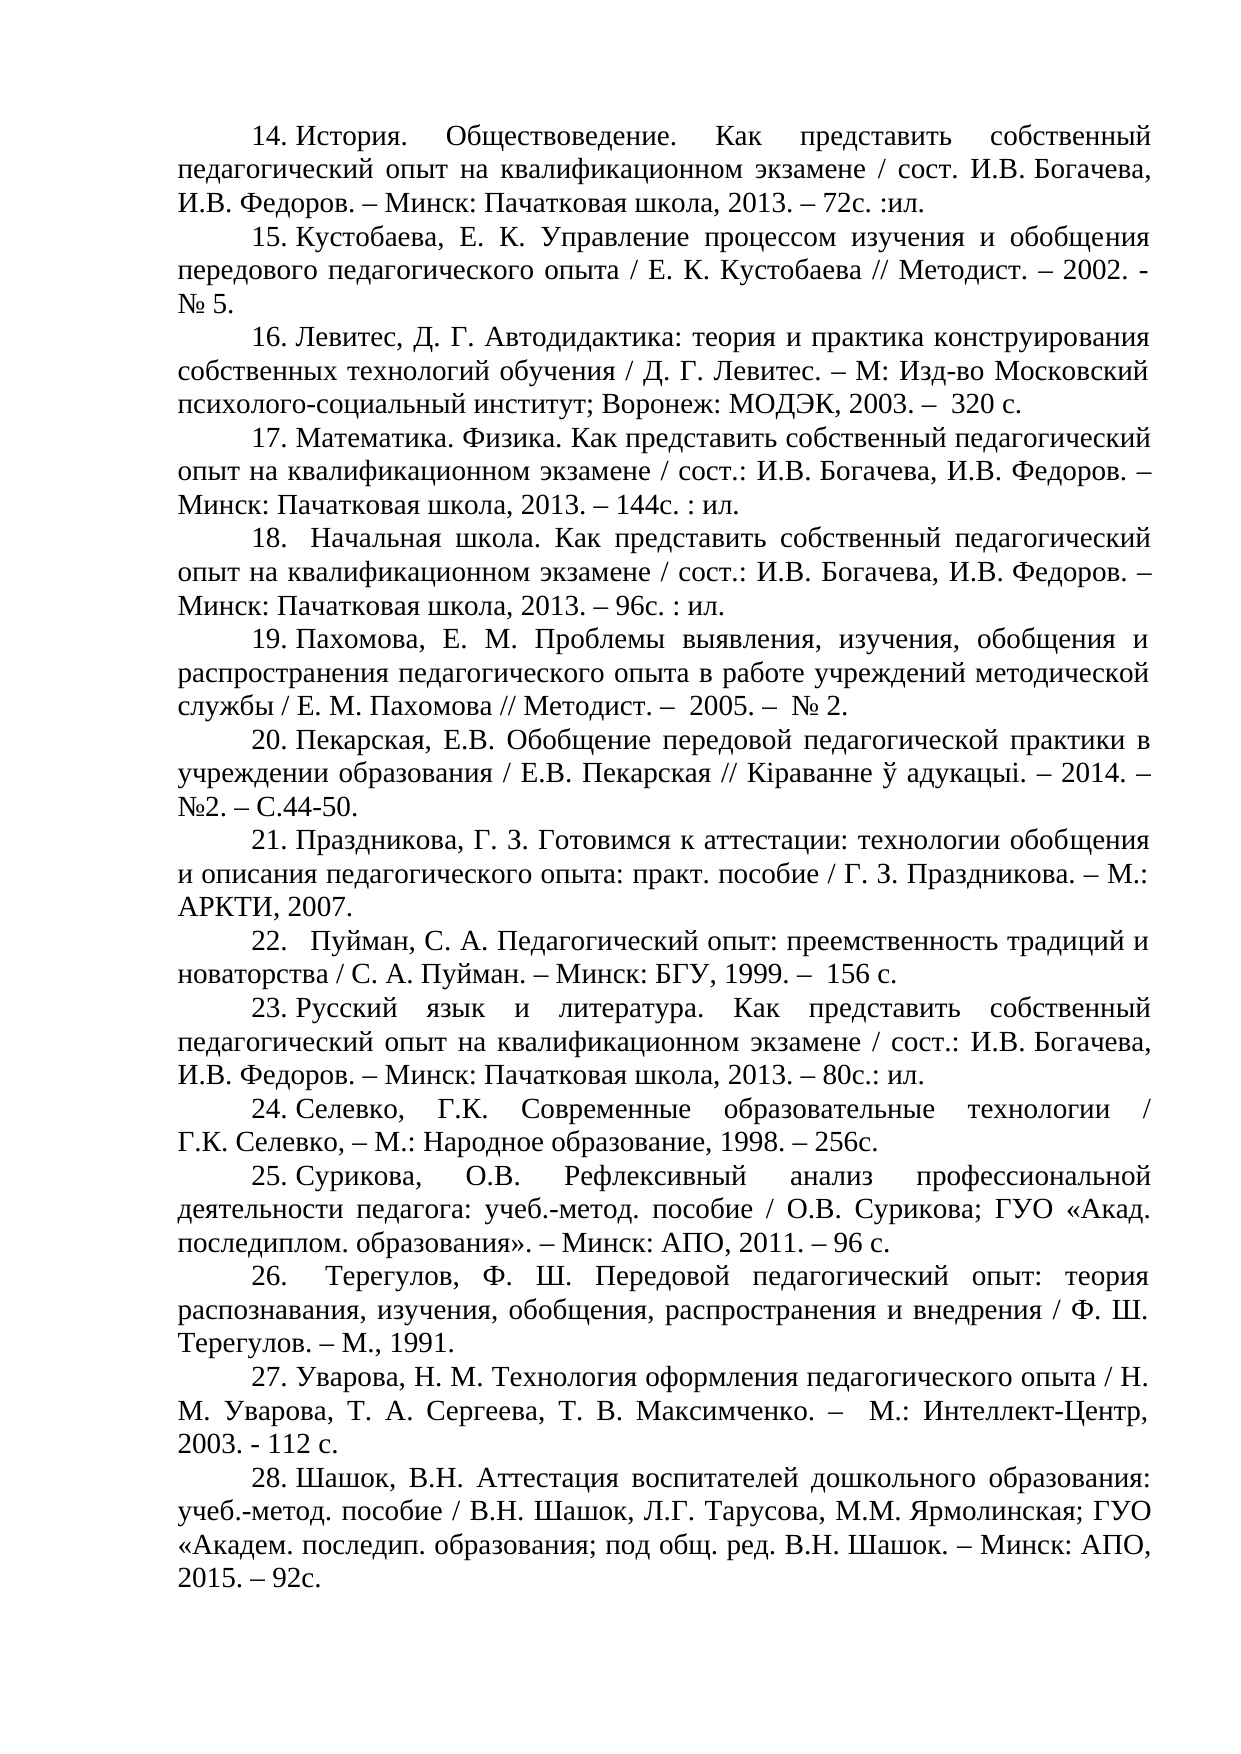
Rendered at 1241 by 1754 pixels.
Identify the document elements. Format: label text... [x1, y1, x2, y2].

list Шашок, В.Н. Аттестация воспитателей дошкольного образования: учеб.-метод. пособие / В.Н. Шашок, Л.Г. Тарусова, М.М. Ярмолинская; ГУО «Академ. последип. образования; под общ. ред. В.Н. Шашок. – Минск: АПО, 2015. – 92с. [177, 1460, 1152, 1594]
list Русский язык и литература. Как представить собственный педагогический опыт на квалификационном экзамене / сост.: И.В. Богачева, И.В. Федоров. – Минск: Пачатковая школа, 2013. – 80с.: ил. [177, 990, 1152, 1091]
list Пекарская, Е.В. Обобщение передовой педагогической практики в учреждении образования / Е.В. Пекарская // Кіраванне ў адукацыі. – 2014. – №2. – С.44-50. [177, 722, 1152, 822]
list Уварова, Н. М. Технология оформления педагогического опыта / Н. М. Уварова, Т. А. Сергеева, Т. В. Максимченко. – М.: Интеллект-Центр, 2003. - 112 с. [177, 1359, 1149, 1460]
list Терегулов, Ф. Ш. Передовой педагогический опыт: теория распознавания, изучения, обобщения, распространения и внедрения / Ф. Ш. Терегулов. – М., 1991. [177, 1258, 1149, 1359]
list Левитес, Д. Г. Автодидактика: теория и практика конструирования собственных технологий обучения / Д. Г. Левитес. – М: Изд-во Московский психолого-социальный институт; Воронеж: МОДЭК, 2003. – 320 с. [177, 319, 1149, 420]
list История. Обществоведение. Как представить собственный педагогический опыт на квалификационном экзамене / сост. И.В. Богачева, И.В. Федоров. – Минск: Пачатковая школа, 2013. – 72с. :ил. [177, 118, 1152, 219]
list Селевко, Г.К. Современные образовательные технологии / Г.К. Селевко, – М.: Народное образование, 1998. – 256с. [177, 1091, 1152, 1158]
list Праздникова, Г. З. Готовимся к аттестации: технологии обобщения и описания педагогического опыта: практ. пособие / Г. З. Праздникова. – М.: АРКТИ, 2007. [177, 822, 1149, 923]
list Кустобаева, Е. К. Управление процессом изучения и обобщения передового педагогического опыта / Е. К. Кустобаева // Методист. – 2002. - № 5. [177, 219, 1149, 319]
list Пахомова, Е. М. Проблемы выявления, изучения, обобщения и распространения педагогического опыта в работе учреждений методической службы / Е. М. Пахомова // Методист. – 2005. – № 2. [177, 621, 1149, 722]
list Математика. Физика. Как представить собственный педагогический опыт на квалификационном экзамене / сост.: И.В. Богачева, И.В. Федоров. – Минск: Пачатковая школа, 2013. – 144с. : ил. [177, 420, 1152, 521]
list Начальная школа. Как представить собственный педагогический опыт на квалификационном экзамене / сост.: И.В. Богачева, И.В. Федоров. – Минск: Пачатковая школа, 2013. – 96с. : ил. [177, 521, 1152, 621]
list Пуйман, С. А. Педагогический опыт: преемственность традиций и новаторства / С. А. Пуйман. – Минск: БГУ, 1999. – 156 с. [177, 923, 1149, 990]
list Сурикова, О.В. Рефлексивный анализ профессиональной деятельности педагога: учеб.-метод. пособие / О.В. Сурикова; ГУО «Акад. последиплом. образования». – Минск: АПО, 2011. – 96 с. [177, 1158, 1152, 1258]
